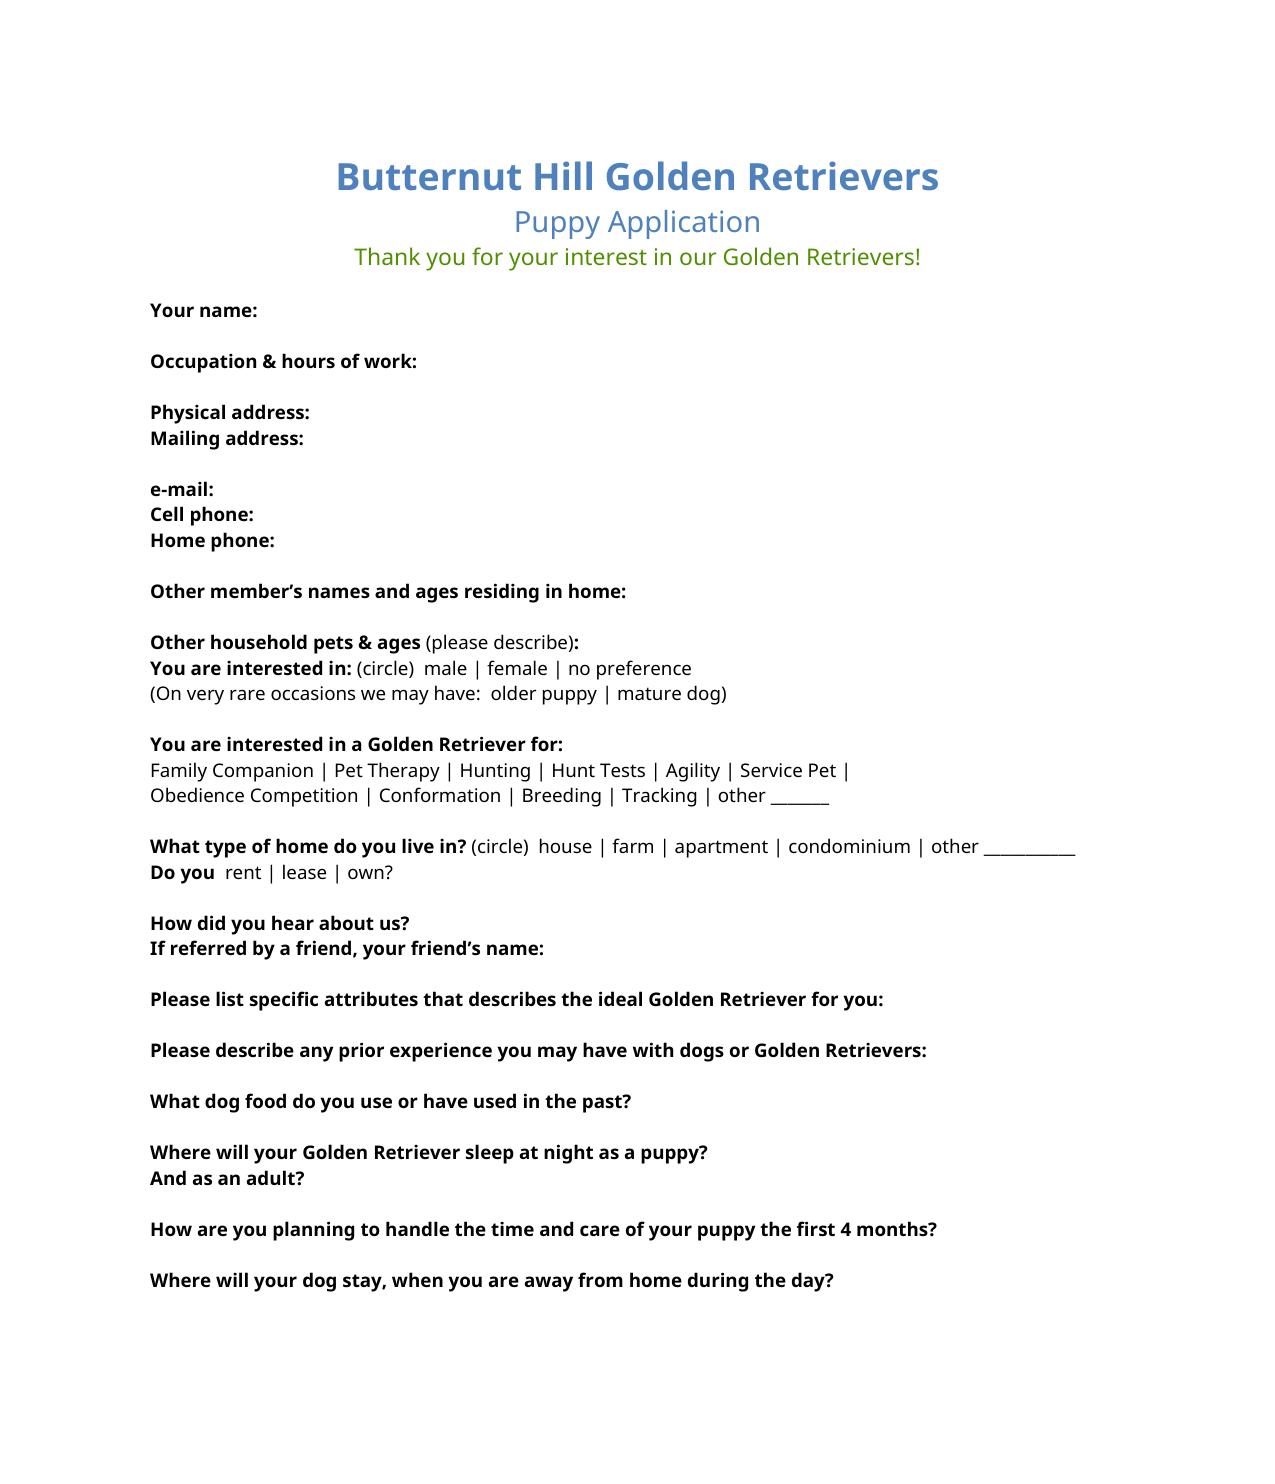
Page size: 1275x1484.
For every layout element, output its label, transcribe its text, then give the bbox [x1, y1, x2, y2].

text What type of home do you live in? (circle) house | farm | apartment | condominium | other ___________ [150, 833, 1125, 859]
text Other member’s names and ages residing in home: [150, 578, 1125, 604]
text And as an adult? [150, 1165, 1125, 1191]
text (On very rare occasions we may have: older puppy | mature dog) [150, 680, 1125, 706]
text You are interested in: (circle) male | female | no preference [150, 655, 1125, 680]
text You are interested in a Golden Retriever for: [150, 731, 1125, 757]
text What dog food do you use or have used in the past? [150, 1089, 1125, 1114]
text How are you planning to handle the time and care of your puppy the first 4 months? [150, 1216, 1125, 1242]
text Do you rent | lease | own? [150, 859, 1125, 884]
text Where will your dog stay, when you are away from home during the day? [150, 1267, 1125, 1293]
text Please list specific attributes that describes the ideal Golden Retriever for you: [150, 987, 1125, 1012]
text Cell phone: [150, 502, 1125, 527]
text Physical address: [150, 399, 1125, 425]
text How did you hear about us? [150, 910, 1125, 936]
text Home phone: [150, 527, 1125, 553]
text Thank you for your interest in our Golden Retrievers! [150, 241, 1125, 272]
text Where will your Golden Retriever sleep at night as a puppy? [150, 1140, 1125, 1165]
text Mailing address: [150, 425, 1125, 451]
text Butternut Hill Golden Retrievers [150, 150, 1125, 201]
text Puppy Application [150, 201, 1125, 241]
text Your name: [150, 297, 1125, 323]
text Other household pets & ages (please describe): [150, 629, 1125, 655]
text Occupation & hours of work: [150, 348, 1125, 374]
text Family Companion | Pet Therapy | Hunting | Hunt Tests | Agility | Service Pet | [150, 757, 1125, 782]
text If referred by a friend, your friend’s name: [150, 936, 1125, 961]
text e-mail: [150, 476, 1125, 502]
text Obedience Competition | Conformation | Breeding | Tracking | other _______ [150, 782, 1125, 808]
text Please describe any prior experience you may have with dogs or Golden Retrievers: [150, 1038, 1125, 1063]
